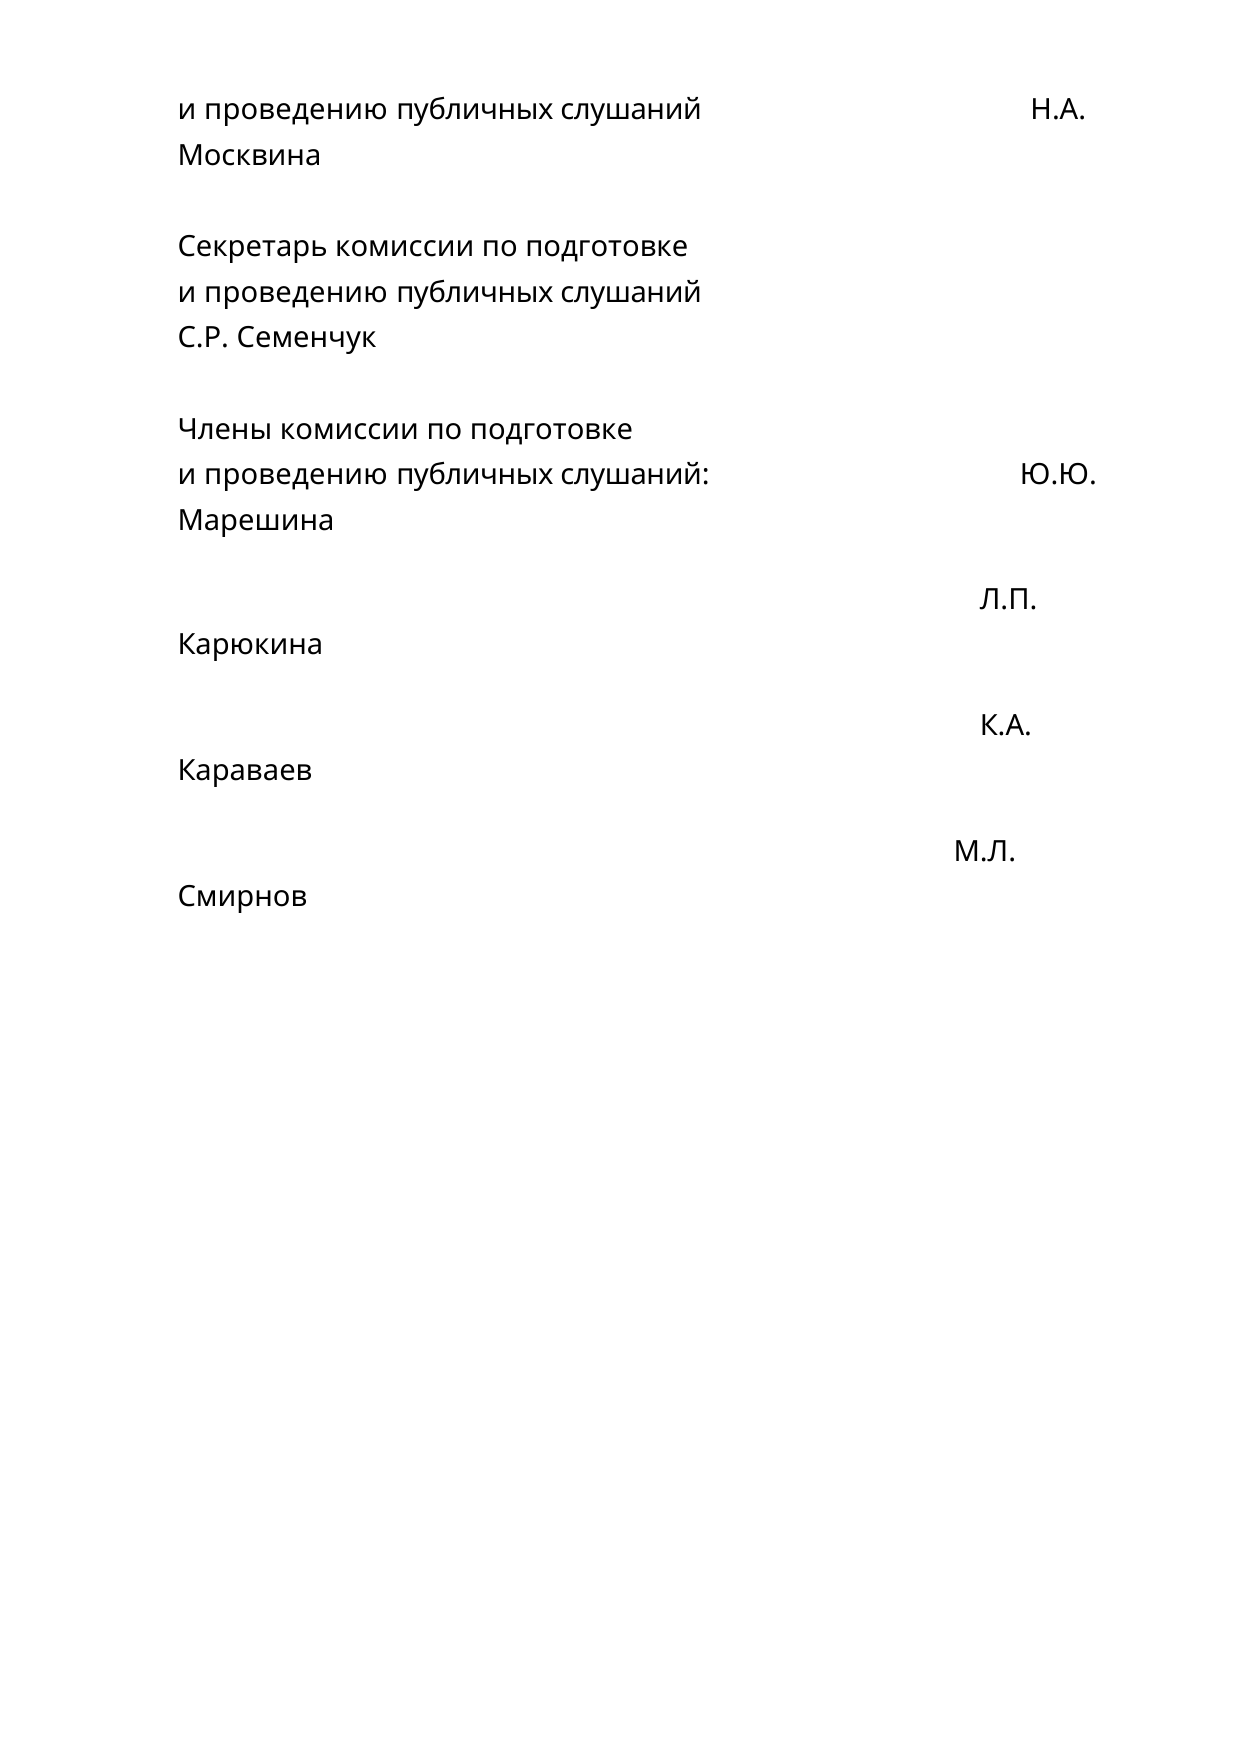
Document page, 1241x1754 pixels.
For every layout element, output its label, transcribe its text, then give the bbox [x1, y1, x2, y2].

text Секретарь комиссии по подготовке [177, 226, 1152, 265]
text К.А. Караваев [177, 704, 1152, 789]
text Л.П. Карюкина [177, 578, 1152, 663]
text и проведению публичных слушаний Н.А. Москвина [177, 89, 1152, 174]
text и проведению публичных слушаний: Ю.Ю. Марешина [177, 454, 1152, 539]
text и проведению публичных слушаний С.Р. Семенчук [177, 271, 1152, 356]
text М.Л. Смирнов [177, 830, 1152, 915]
text Члены комиссии по подготовке [177, 408, 1152, 448]
